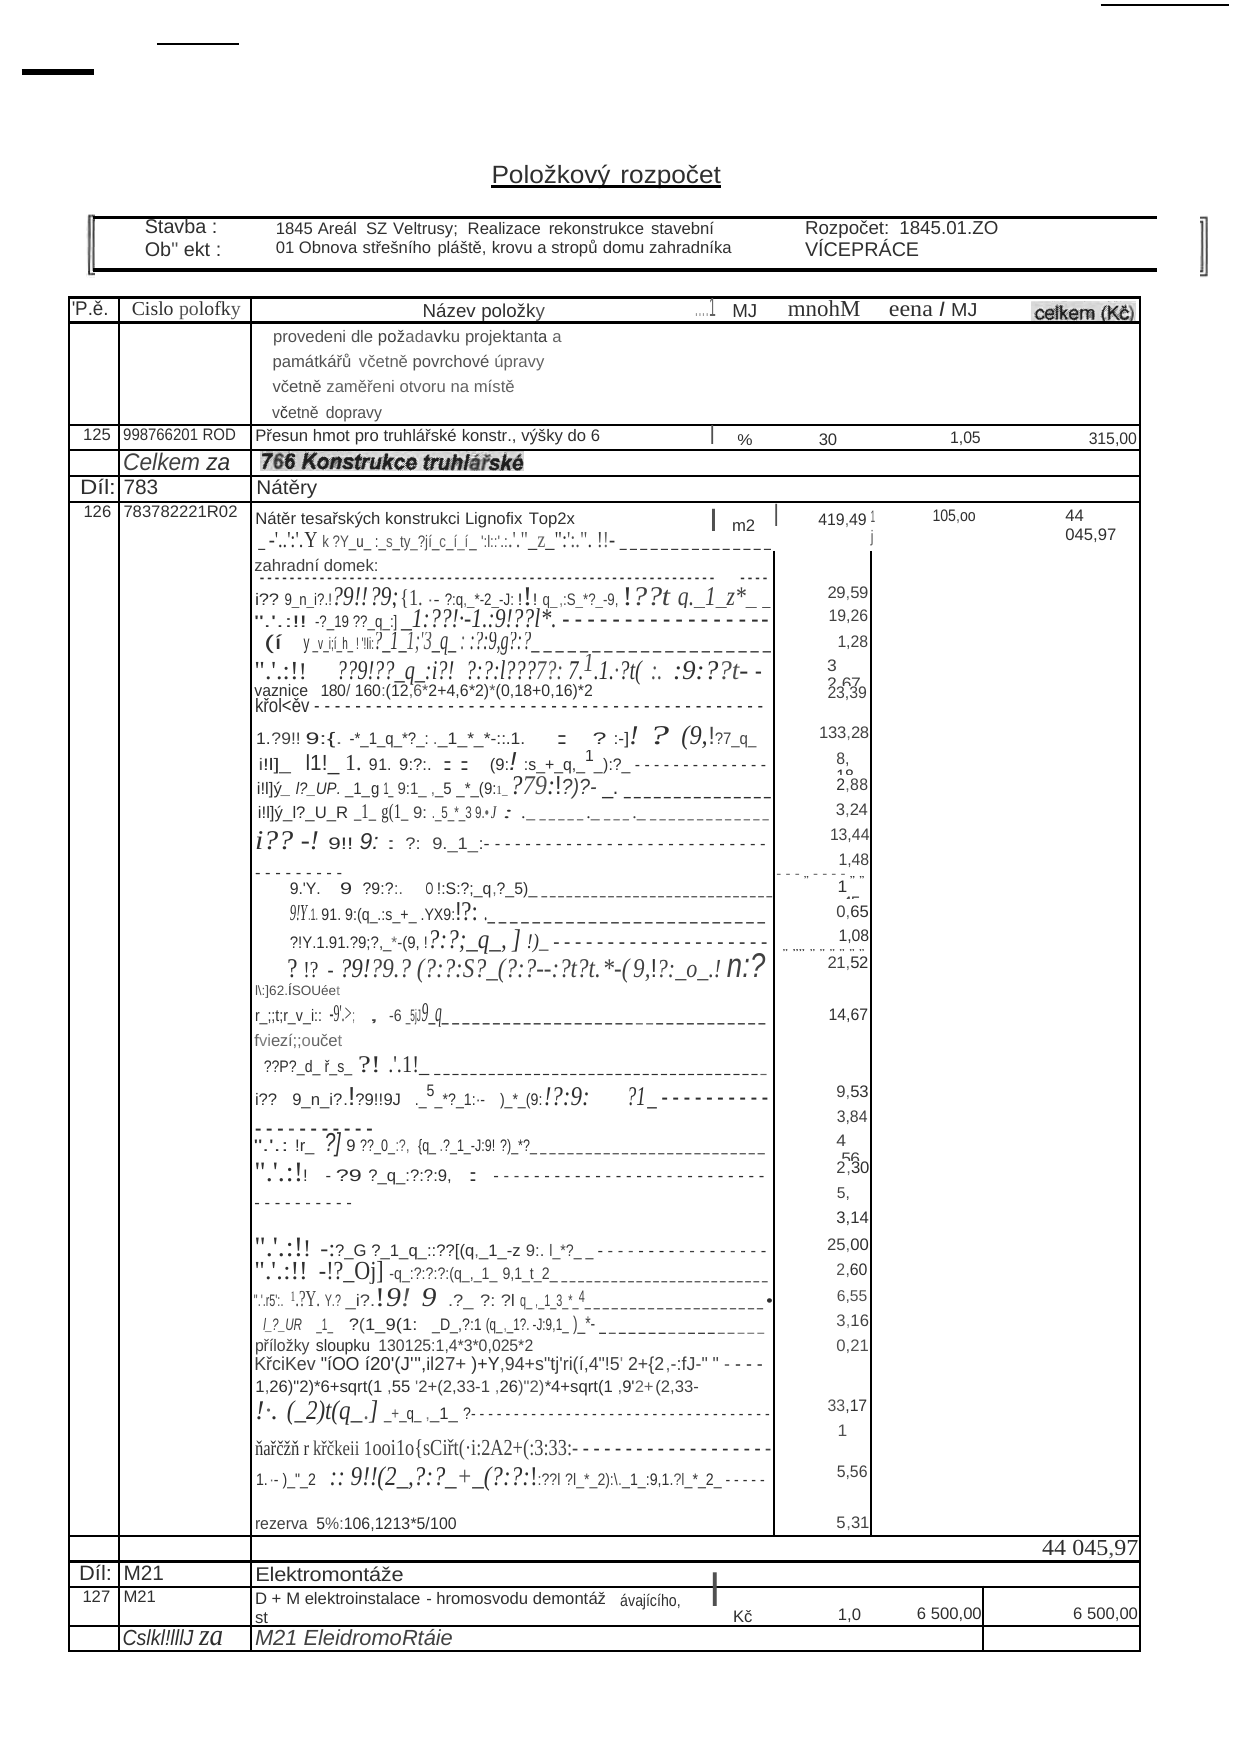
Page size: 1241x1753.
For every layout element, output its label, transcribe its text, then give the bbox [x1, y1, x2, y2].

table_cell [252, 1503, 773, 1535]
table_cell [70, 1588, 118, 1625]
picture [260, 451, 524, 471]
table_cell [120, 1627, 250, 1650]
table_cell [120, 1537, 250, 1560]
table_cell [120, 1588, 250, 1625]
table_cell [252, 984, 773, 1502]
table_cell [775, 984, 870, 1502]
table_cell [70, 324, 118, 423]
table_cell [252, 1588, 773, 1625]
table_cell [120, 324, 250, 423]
picture [86, 211, 95, 278]
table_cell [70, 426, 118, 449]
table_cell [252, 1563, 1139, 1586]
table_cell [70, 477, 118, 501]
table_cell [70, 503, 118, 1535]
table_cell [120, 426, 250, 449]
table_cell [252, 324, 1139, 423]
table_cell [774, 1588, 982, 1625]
picture [1200, 213, 1208, 278]
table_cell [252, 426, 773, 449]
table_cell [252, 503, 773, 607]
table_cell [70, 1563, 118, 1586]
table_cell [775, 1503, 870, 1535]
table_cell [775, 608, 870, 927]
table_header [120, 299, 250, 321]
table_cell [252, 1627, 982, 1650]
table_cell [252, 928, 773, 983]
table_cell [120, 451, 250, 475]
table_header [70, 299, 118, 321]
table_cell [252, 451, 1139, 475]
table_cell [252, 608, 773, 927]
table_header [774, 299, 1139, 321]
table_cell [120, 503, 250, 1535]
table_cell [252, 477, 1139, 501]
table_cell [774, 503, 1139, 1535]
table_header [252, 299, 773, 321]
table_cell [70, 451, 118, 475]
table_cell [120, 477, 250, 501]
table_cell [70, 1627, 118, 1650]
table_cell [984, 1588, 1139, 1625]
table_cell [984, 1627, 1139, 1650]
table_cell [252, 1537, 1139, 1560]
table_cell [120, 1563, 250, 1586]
text Položkový rozpočet [0, 160, 1212, 189]
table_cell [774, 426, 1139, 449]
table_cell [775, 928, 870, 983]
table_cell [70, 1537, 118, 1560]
